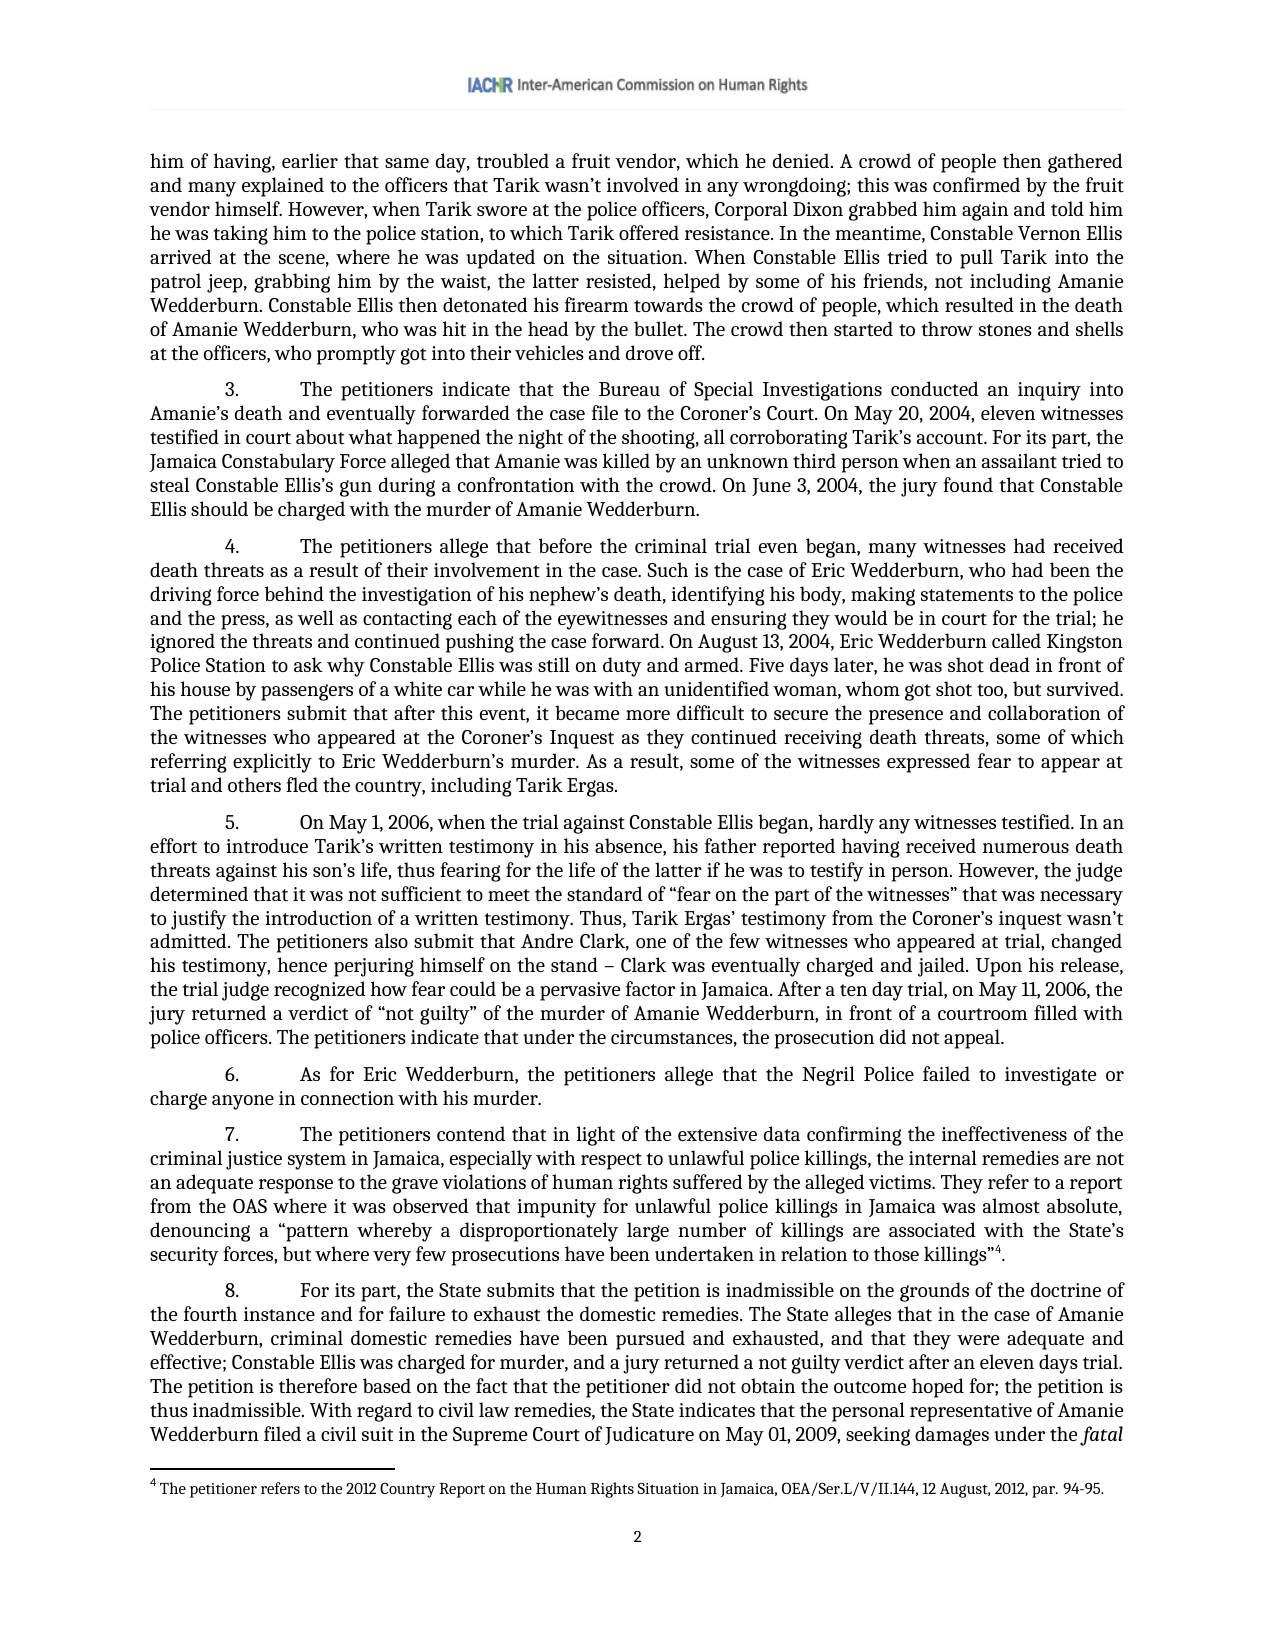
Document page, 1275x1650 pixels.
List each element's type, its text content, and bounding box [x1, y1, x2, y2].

list The petitioners allege that before the criminal trial even began, many witnesses had received death threats as a result of their involvement in the case. Such is the case of Eric Wedderburn, who had been the driving force behind the investigation of his nephew’s death, identifying his body, making statements to the police and the press, as well as contacting each of the eyewitnesses and ensuring they would be in court for the trial; he ignored the threats and continued pushing the case forward. On August 13, 2004, Eric Wedderburn called Kingston Police Station to ask why Constable Ellis was still on duty and armed. Five days later, he was shot dead in front of his house by passengers of a white car while he was with an unidentified woman, whom got shot too, but survived. The petitioners submit that after this event, it became more difficult to secure the presence and collaboration of the witnesses who appeared at the Coroner’s Inquest as they continued receiving death threats, some of which referring explicitly to Eric Wedderburn’s murder. As a result, some of the witnesses expressed fear to appear at trial and others fled the country, including Tarik Ergas. [150, 534, 1125, 798]
list On May 1, 2006, when the trial against Constable Ellis began, hardly any witnesses testified. In an effort to introduce Tarik’s written testimony in his absence, his father reported having received numerous death threats against his son’s life, thus fearing for the life of the latter if he was to testify in person. However, the judge determined that it was not sufficient to meet the standard of “fear on the part of the witnesses” that was necessary to justify the introduction of a written testimony. Thus, Tarik Ergas’ testimony from the Coroner’s inquest wasn’t admitted. The petitioners also submit that Andre Clark, one of the few witnesses who appeared at trial, changed his testimony, hence perjuring himself on the stand – Clark was eventually charged and jailed. Upon his release, the trial judge recognized how fear could be a pervasive factor in Jamaica. After a ten day trial, on May 11, 2006, the jury returned a verdict of “not guilty” of the murder of Amanie Wedderburn, in front of a courtroom filled with police officers. The petitioners indicate that under the circumstances, the prosecution did not appeal. [150, 810, 1125, 1050]
list As for Eric Wedderburn, the petitioners allege that the Negril Police failed to investigate or charge anyone in connection with his murder. [150, 1062, 1125, 1110]
picture [456, 75, 819, 95]
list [150, 1279, 1125, 1447]
list The petitioners indicate that the Bureau of Special Investigations conducted an inquiry into Amanie’s death and eventually forwarded the case file to the Coroner’s Court. On May 20, 2004, eleven witnesses testified in court about what happened the night of the shooting, all corroborating Tarik’s account. For its part, the Jamaica Constabulary Force alleged that Amanie was killed by an unknown third person when an assailant tried to steal Constable Ellis’s gun during a confrontation with the crowd. On June 3, 2004, the jury found that Constable Ellis should be charged with the murder of Amanie Wedderburn. [150, 378, 1125, 522]
list The petitioners contend that in light of the extensive data confirming the ineffectiveness of the criminal justice system in Jamaica, especially with respect to unlawful police killings, the internal remedies are not an adequate response to the grave violations of human rights suffered by the alleged victims. They refer to a report from the OAS where it was observed that impunity for unlawful police killings in Jamaica was almost absolute, denouncing a “pattern whereby a disproportionately large number of killings are associated with the State’s security forces, but where very few prosecutions have been undertaken in relation to those killings”. [150, 1123, 1125, 1267]
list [150, 150, 1125, 366]
